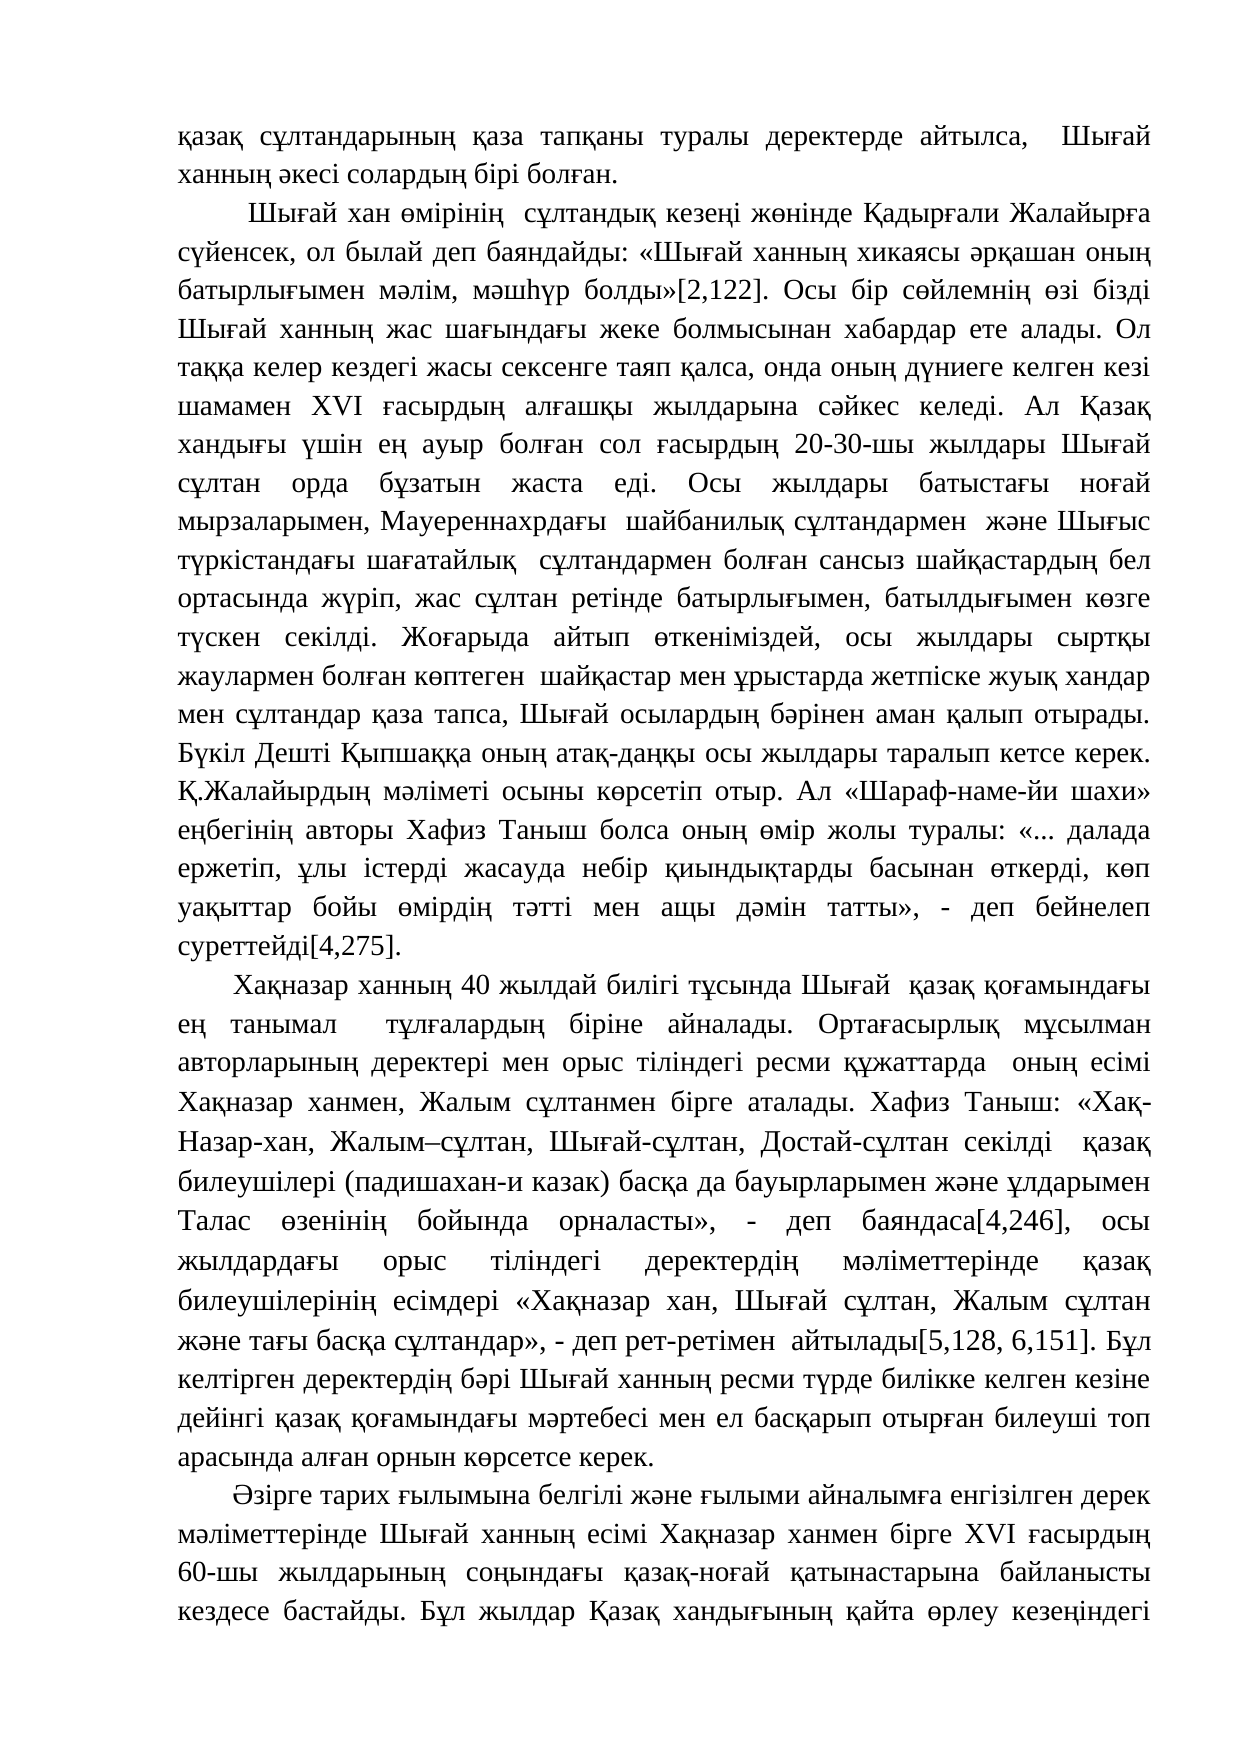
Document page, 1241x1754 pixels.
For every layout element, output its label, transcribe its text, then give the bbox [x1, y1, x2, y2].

text Шығай хан өмірінің сұлтандық кезеңі жөнінде Қадырғали Жалайырға сүйенсек, ол былай деп баяндайды: «Шығай ханның хикаясы әрқашан оның батырлығымен мәлім, мәшһүр болды»[2,122]. Осы бір сөйлемнің өзі бізді Шығай ханның жас шағындағы жеке болмысынан хабардар ете алады. Ол таққа келер кездегі жасы сексенге таяп қалса, онда оның дүниеге келген кезі шамамен XVI ғасырдың алғашқы жылдарына сәйкес келеді. Ал Қазақ хандығы үшін ең ауыр болған сол ғасырдың 20-30-шы жылдары Шығай сұлтан орда бұзатын жаста еді. Осы жылдары батыстағы ноғай мырзаларымен, Мауереннахрдағы шайбанилық сұлтандармен және Шығыс түркістандағы шағатайлық сұлтандармен болған сансыз шайқастардың бел ортасында жүріп, жас сұлтан ретінде батырлығымен, батылдығымен көзге түскен секілді. Жоғарыда айтып өткеніміздей, осы жылдары сыртқы жаулармен болған көптеген шайқастар мен ұрыстарда жетпіске жуық хандар мен сұлтандар қаза тапса, Шығай осылардың бәрінен аман қалып отырады. Бүкіл Дешті Қыпшаққа оның атақ-даңқы осы жылдары таралып кетсе керек. Қ.Жалайырдың мәліметі осыны көрсетіп отыр. Ал «Шараф-наме-йи шахи» еңбегінің авторы Хафиз Таныш болса оның өмір жолы туралы: «... далада ержетіп, ұлы істерді жасауда небір қиындықтарды басынан өткерді, көп уақыттар бойы өмірдің тәтті мен ащы дәмін татты», - деп бейнелеп суреттейді[4,275]. [177, 195, 1152, 962]
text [177, 1477, 1152, 1626]
text Хақназар ханның 40 жылдай билігі тұсында Шығай қазақ қоғамындағы ең танымал тұлғалардың біріне айналады. Ортағасырлық мұсылман авторларының деректері мен орыс тіліндегі ресми құжаттарда оның есімі Хақназар ханмен, Жалым сұлтанмен бірге аталады. Хафиз Таныш: «Хақ-Назар-хан, Жалым–сұлтан, Шығай-сұлтан, Достай-сұлтан секілді қазақ билеушілері (падишахан-и казак) басқа да бауырларымен және ұлдарымен Талас өзенінің бойында орналасты», - деп баяндаса[4,246], осы жылдардағы орыс тіліндегі деректердің мәліметтерінде қазақ билеушілерінің есімдері «Хақназар хан, Шығай сұлтан, Жалым сұлтан және тағы басқа сұлтандар», - деп рет-ретімен айтылады[5,128, 6,151]. Бұл келтірген деректердің бәрі Шығай ханның ресми түрде билікке келген кезіне дейінгі қазақ қоғамындағы мәртебесі мен ел басқарып отырған билеуші топ арасында алған орнын көрсетсе керек. [177, 967, 1152, 1472]
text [177, 118, 1152, 190]
